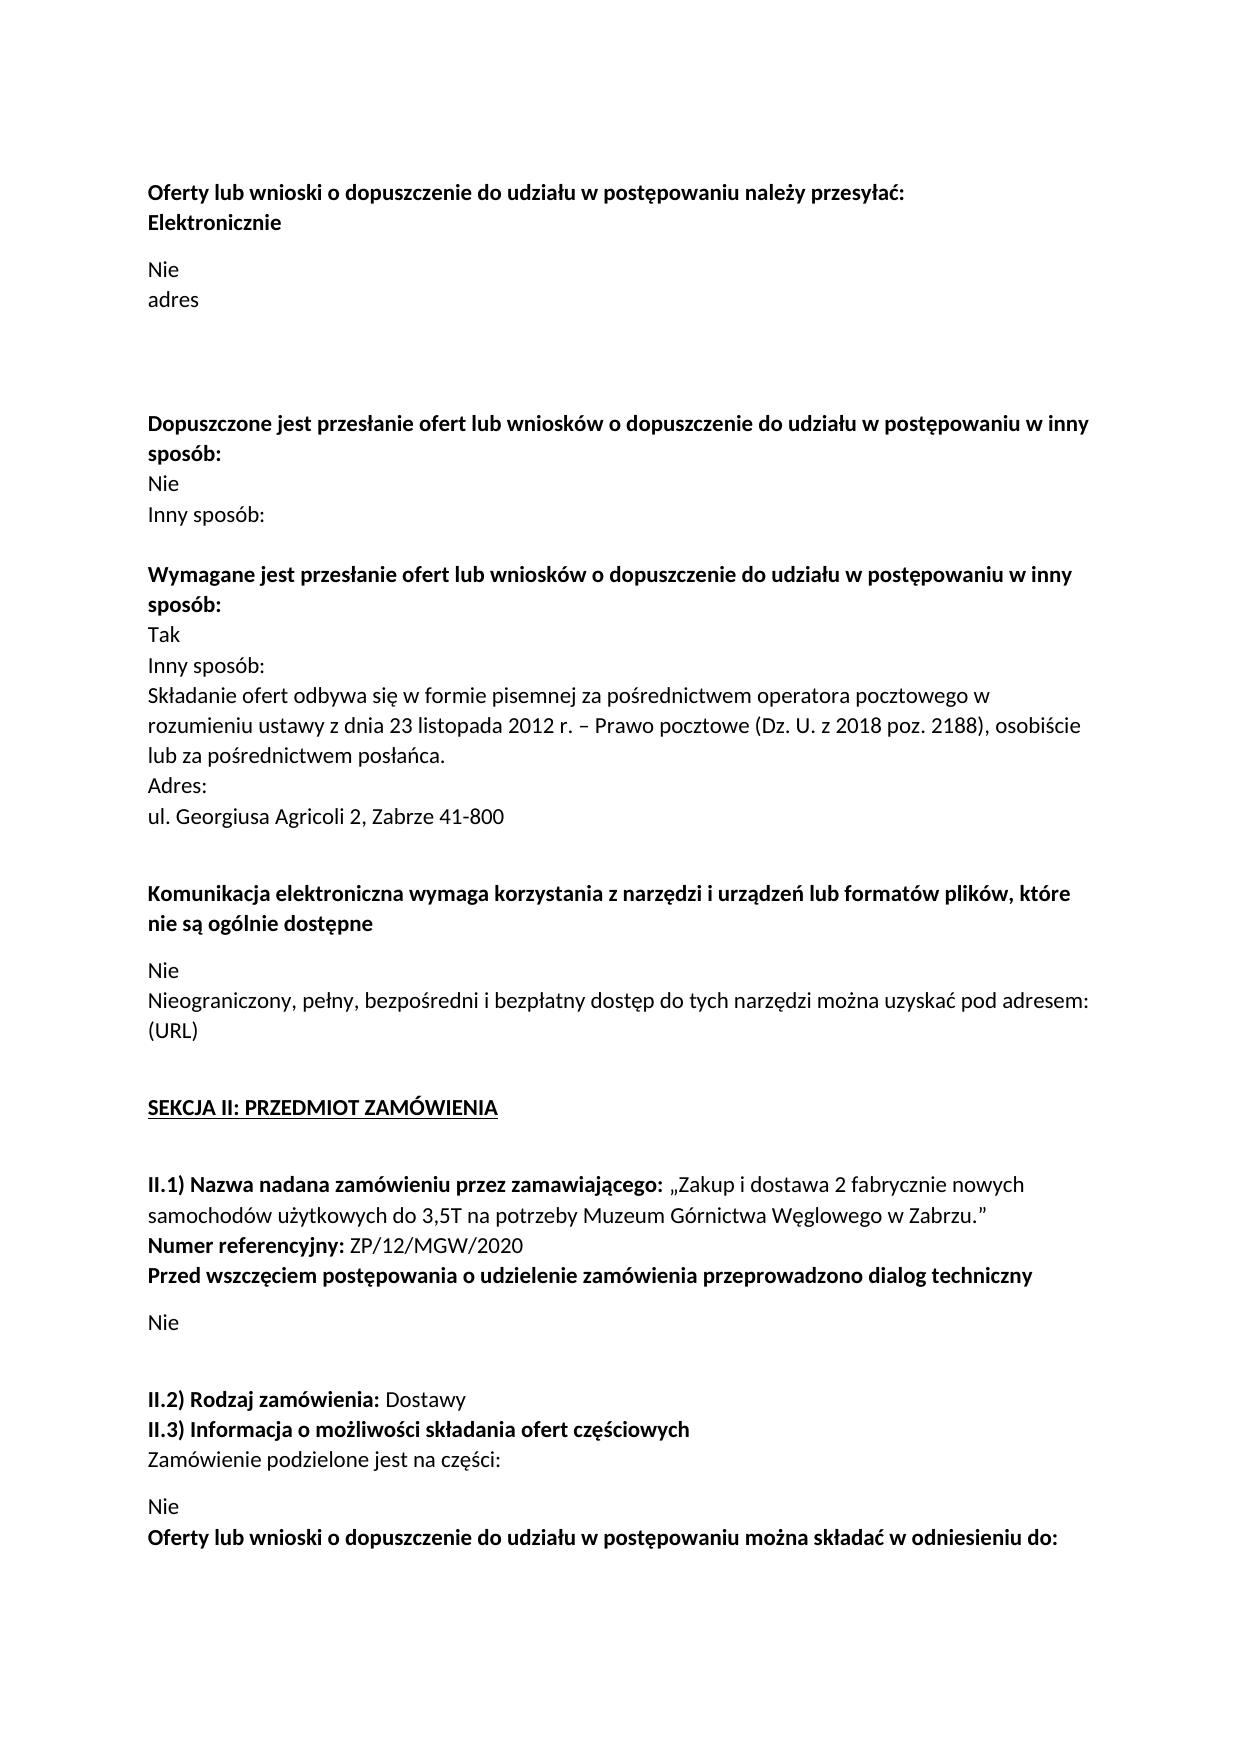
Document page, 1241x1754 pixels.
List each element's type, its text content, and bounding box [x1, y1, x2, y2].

text Komunikacja elektroniczna wymaga korzystania z narzędzi i urządzeń lub formatów plików, które nie są ogólnie dostępne [148, 849, 1093, 937]
text Dopuszczone jest przesłanie ofert lub wniosków o dopuszczenie do udziału w postępowaniu w inny sposób: Nie Inny sposób: Wymagane jest przesłanie ofert lub wniosków o dopuszczenie do udziału w postępowaniu w inny sposób: Tak Inny sposób: Składanie ofert odbywa się w formie pisemnej za pośrednictwem operatora pocztowego w rozumieniu ustawy z dnia 23 listopada 2012 r. – Prawo pocztowe (Dz. U. z 2018 poz. 2188), osobiście lub za pośrednictwem posłańca. Adres: ul. Georgiusa Agricoli 2, Zabrze 41-800 [148, 409, 1093, 830]
text Oferty lub wnioski o dopuszczenie do udziału w postępowaniu należy przesyłać: Elektronicznie [148, 148, 1093, 236]
text SEKCJA II: PRZEDMIOT ZAMÓWIENIA [148, 1093, 1093, 1121]
text II.1) Nazwa nadana zamówieniu przez zamawiającego: „Zakup i dostawa 2 fabrycznie nowych samochodów użytkowych do 3,5T na potrzeby Muzeum Górnictwa Węglowego w Zabrzu.” Numer referencyjny: ZP/12/MGW/2020 Przed wszczęciem postępowania o udzielenie zamówienia przeprowadzono dialog techniczny [148, 1140, 1093, 1289]
text Nie Oferty lub wnioski o dopuszczenie do udziału w postępowaniu można składać w odniesieniu do: [148, 1492, 1093, 1581]
text Nie [148, 1308, 1093, 1336]
text Nie Nieograniczony, pełny, bezpośredni i bezpłatny dostęp do tych narzędzi można uzyskać pod adresem: (URL) [148, 956, 1093, 1074]
text II.2) Rodzaj zamówienia: Dostawy II.3) Informacja o możliwości składania ofert częściowych Zamówienie podzielone jest na części: [148, 1355, 1093, 1473]
text Nie adres [148, 255, 1093, 343]
